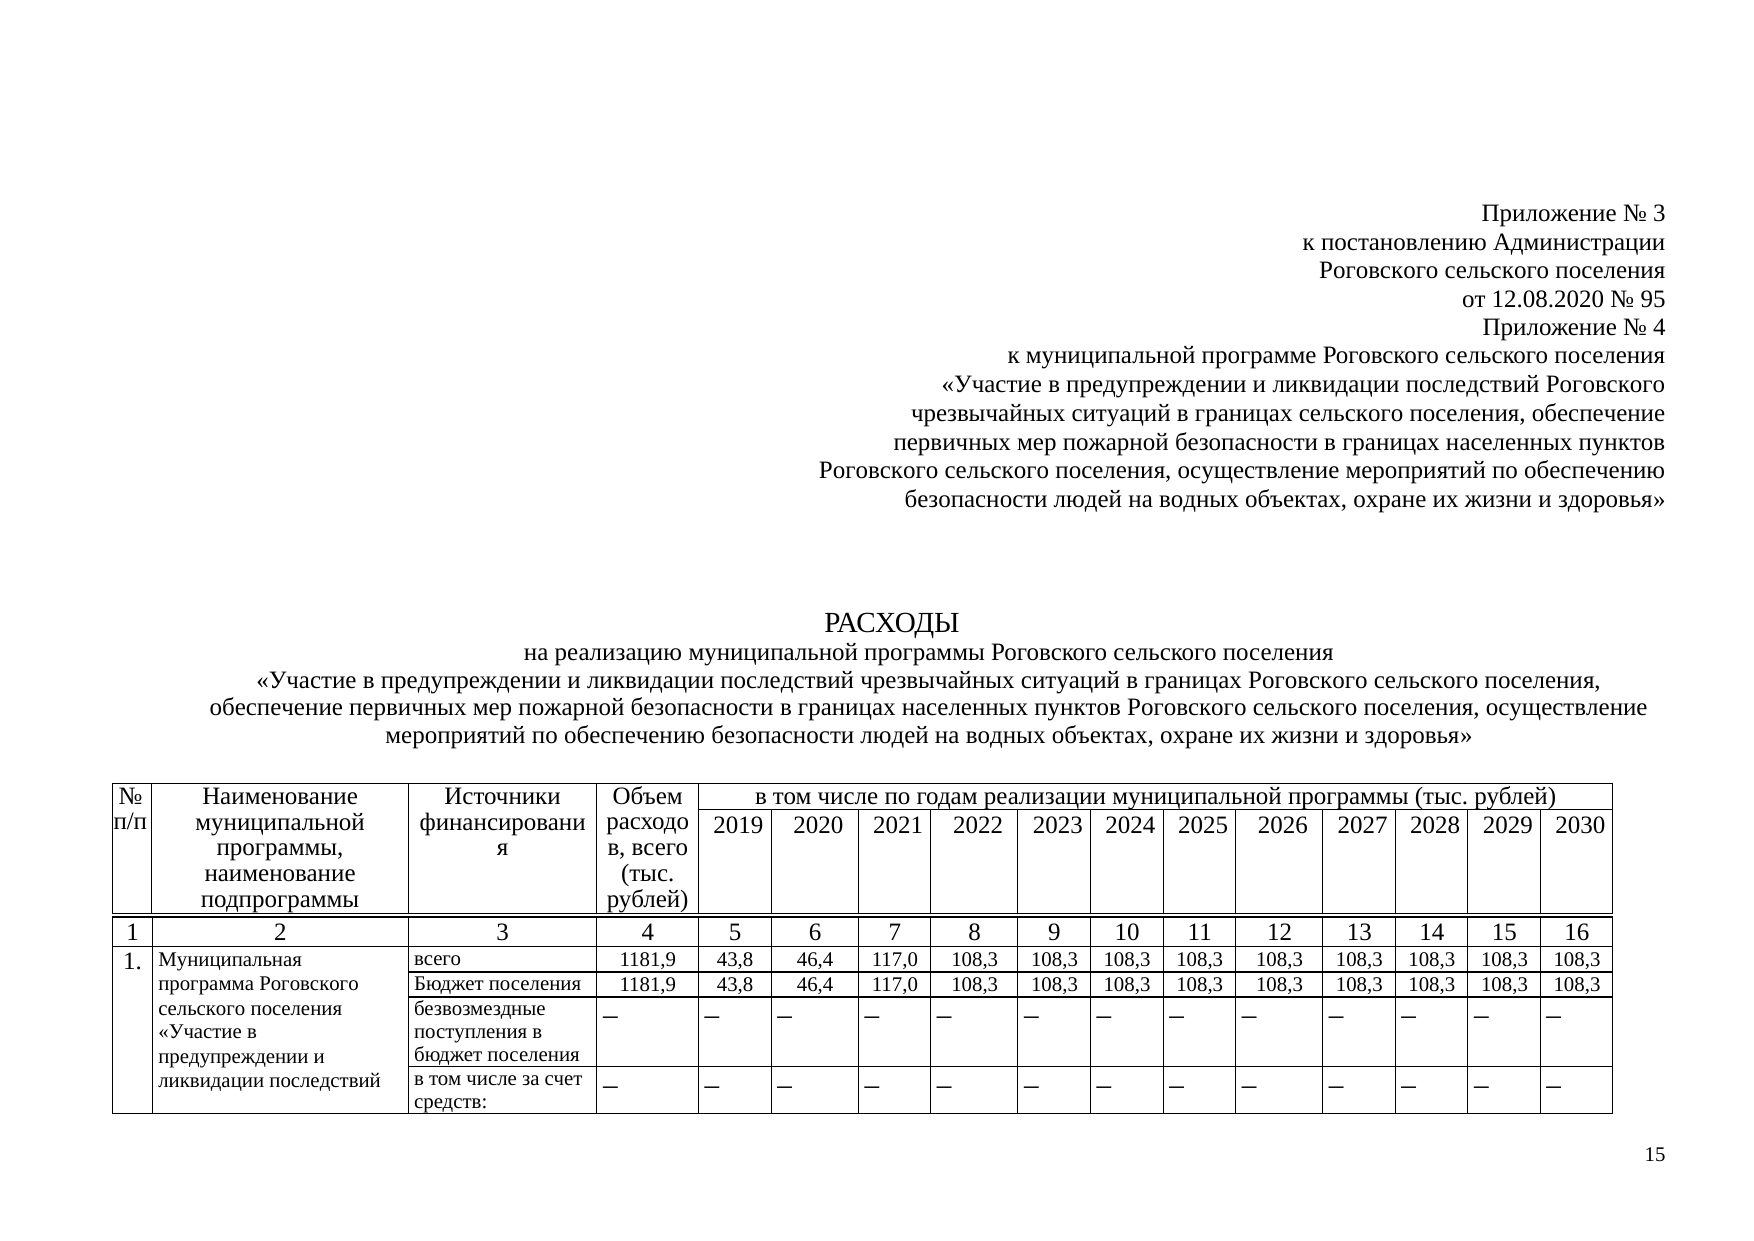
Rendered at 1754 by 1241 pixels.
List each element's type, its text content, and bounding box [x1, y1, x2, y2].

table_header 10 [1091, 918, 1163, 946]
table_cell – [931, 998, 1017, 1066]
table_header 5 [699, 918, 771, 946]
table_cell – [1091, 1067, 1163, 1113]
table_cell 2025 [1164, 810, 1235, 913]
table_cell 108,3 [1018, 947, 1090, 971]
table_header 13 [1323, 918, 1395, 946]
text «Участие в предупреждении и ликвидации последствий Роговского [118, 369, 1665, 398]
table_cell 1. [113, 947, 152, 1113]
table_header Источники финансирования [409, 784, 596, 913]
table_cell 108,3 [1396, 947, 1467, 971]
table_cell 2027 [1323, 810, 1395, 913]
table_cell – [1323, 998, 1395, 1066]
text Приложение № 3 [768, 198, 1665, 227]
table_cell 1181,9 [597, 973, 698, 996]
table_cell 2019 [699, 810, 771, 913]
table_cell 2020 [772, 810, 858, 913]
table_cell – [1468, 1067, 1540, 1113]
table_cell – [1018, 1067, 1090, 1113]
table_cell – [1164, 998, 1235, 1066]
table_cell в том числе за счет средств: [409, 1067, 596, 1113]
table_header 7 [859, 918, 930, 946]
table_cell – [1323, 1067, 1395, 1113]
table_cell 108,3 [931, 947, 1017, 971]
table_cell 117,0 [859, 947, 930, 971]
table_header 12 [1236, 918, 1322, 946]
table_cell 2023 [1018, 810, 1090, 913]
table_cell 108,3 [1468, 947, 1540, 971]
table_header № п/п [113, 784, 151, 913]
table_cell – [1396, 998, 1467, 1066]
table_cell – [772, 998, 858, 1066]
table_cell 108,3 [1541, 947, 1612, 971]
text чрезвычайных ситуаций в границах сельского поселения, обеспечение [118, 398, 1665, 427]
table_header 4 [597, 918, 698, 946]
text РАСХОДЫ [118, 605, 1665, 639]
table_cell Муниципальная программа Роговского сельского поселения «Участие в предупреждении и ликвидации последствий чрезвычайных ситуаций в границах Роговского сельского поселения, обеспечение первичных мер пожарной безопасности в границах населенных пунктов Роговского сельского поселения, осуществление мероприятий по обеспечению безопасности людей на водных объектах, охране их жизни и здоровья» [153, 947, 408, 1113]
table_cell – [1236, 998, 1322, 1066]
table_cell Бюджет поселения [409, 973, 596, 996]
table_cell 2021 [859, 810, 930, 913]
table_cell – [1091, 998, 1163, 1066]
table_header 1 [113, 918, 152, 946]
table_cell 108,3 [1164, 973, 1235, 996]
table_cell – [859, 1067, 930, 1113]
table_header 11 [1164, 918, 1235, 946]
table_cell 108,3 [1323, 973, 1395, 996]
table_header Наименование муниципальной программы, наименование подпрограммы [152, 784, 408, 913]
table_header 8 [931, 918, 1017, 946]
text Приложение № 4 [118, 313, 1665, 340]
table_cell всего [409, 947, 596, 971]
table_cell 2028 [1396, 810, 1467, 913]
table_cell 108,3 [1091, 973, 1163, 996]
table_cell – [1541, 998, 1612, 1066]
table_cell 108,3 [1541, 973, 1612, 996]
table_cell – [772, 1067, 858, 1113]
table_cell – [1396, 1067, 1467, 1113]
table_cell – [931, 1067, 1017, 1113]
table_cell – [859, 998, 930, 1066]
table_cell 108,3 [1164, 947, 1235, 971]
table_cell 2029 [1468, 810, 1540, 913]
text Роговского сельского поселения, осуществление мероприятий по обеспечению [118, 455, 1665, 484]
table_cell 46,4 [772, 973, 858, 996]
table_header 6 [772, 918, 858, 946]
table_cell 108,3 [1018, 973, 1090, 996]
table_cell – [1468, 998, 1540, 1066]
table_header 2 [153, 918, 408, 946]
table_cell – [1018, 998, 1090, 1066]
table_cell 108,3 [1236, 947, 1322, 971]
table_cell 108,3 [1091, 947, 1163, 971]
text на реализацию муниципальной программы Роговского сельского поселения [192, 639, 1665, 666]
table_cell – [699, 998, 771, 1066]
text к муниципальной программе Роговского сельского поселения [118, 340, 1665, 369]
text безопасности людей на водных объектах, охране их жизни и здоровья» [118, 484, 1665, 513]
text от 12.08.2020 № 95 [768, 284, 1665, 313]
table_header Объем расходов, всего (тыс. рублей) [597, 784, 698, 913]
table_cell 46,4 [772, 947, 858, 971]
table_cell 108,3 [1323, 947, 1395, 971]
table_cell 108,3 [1468, 973, 1540, 996]
table_cell – [1541, 1067, 1612, 1113]
table_cell 43,8 [699, 973, 771, 996]
table_cell 108,3 [931, 973, 1017, 996]
text первичных мер пожарной безопасности в границах населенных пунктов [118, 427, 1665, 455]
text «Участие в предупреждении и ликвидации последствий чрезвычайных ситуаций в границах Роговского сельского поселения, обеспечение первичных мер пожарной безопасности в границах населенных пунктов Роговского сельского поселения, осуществление мероприятий по обеспечению безопасности людей на водных объектах, охране их жизни и здоровья» [192, 666, 1665, 749]
text к постановлению Администрации [768, 227, 1665, 256]
table_cell – [1236, 1067, 1322, 1113]
table_header в том числе по годам реализации муниципальной программы (тыс. рублей) [699, 784, 1612, 809]
table_cell 1181,9 [597, 947, 698, 971]
table_cell – [699, 1067, 771, 1113]
table_cell 2026 [1236, 810, 1322, 913]
table_cell 108,3 [1236, 973, 1322, 996]
table_cell – [597, 1067, 698, 1113]
table_cell – [597, 998, 698, 1066]
table_header 9 [1018, 918, 1090, 946]
table_header 15 [1468, 918, 1540, 946]
table_header 16 [1541, 918, 1612, 946]
table_header 14 [1396, 918, 1467, 946]
table_cell – [1164, 1067, 1235, 1113]
table_cell 2030 [1541, 810, 1612, 913]
table_cell 117,0 [859, 973, 930, 996]
table_cell 2024 [1091, 810, 1163, 913]
table_cell безвозмездные поступления в бюджет поселения [409, 998, 596, 1066]
text Роговского сельского поселения [768, 256, 1665, 284]
table_cell 43,8 [699, 947, 771, 971]
table_header 3 [409, 918, 596, 946]
table_cell 108,3 [1396, 973, 1467, 996]
table_cell 2022 [931, 810, 1017, 913]
